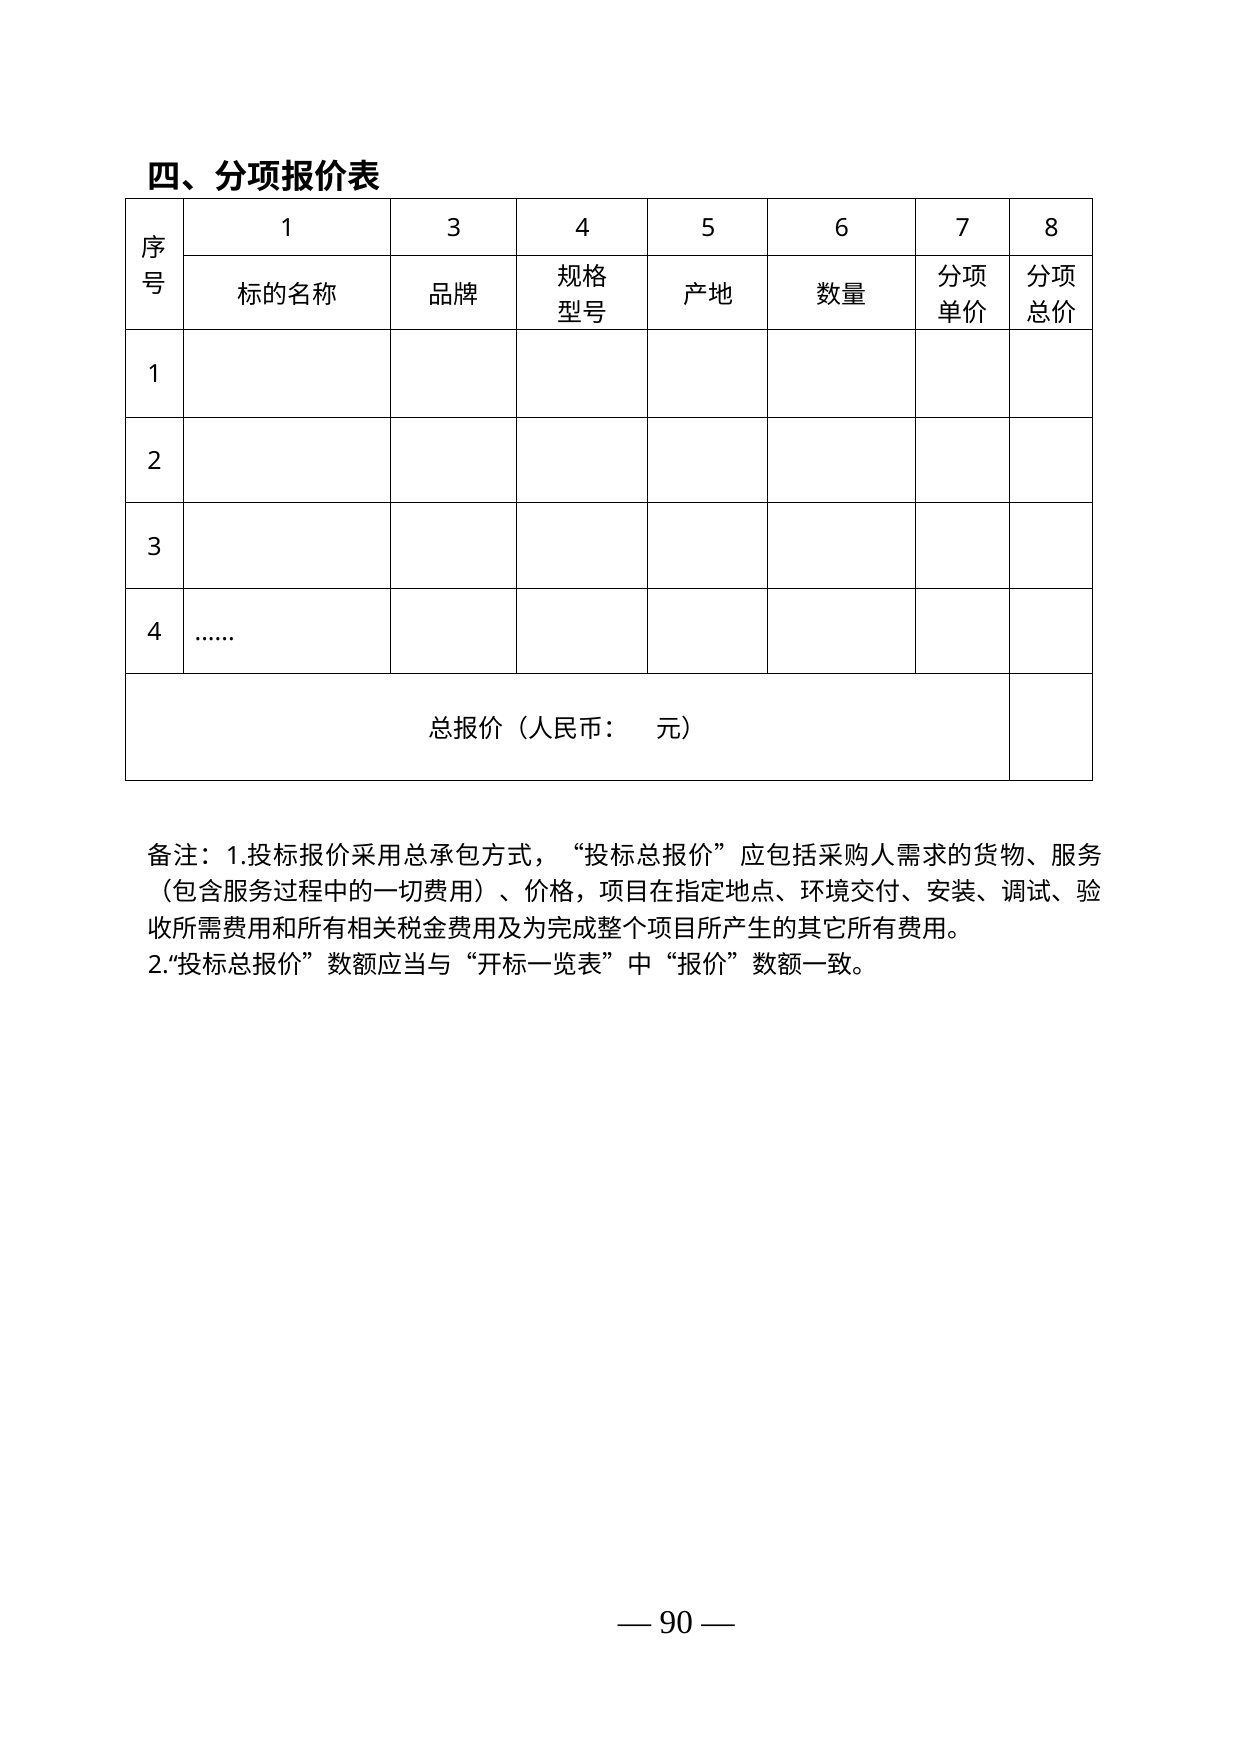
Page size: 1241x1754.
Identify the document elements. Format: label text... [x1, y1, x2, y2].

table_header 4 [517, 199, 647, 255]
table_cell 3 [126, 503, 183, 587]
table_cell [1010, 674, 1092, 780]
table_cell 4 [126, 589, 183, 673]
table_cell [1010, 330, 1092, 417]
table_cell 分项单价 [916, 256, 1009, 328]
table_cell [391, 330, 516, 417]
table_cell 标的名称 [184, 256, 390, 328]
table_cell [1010, 503, 1092, 587]
table_cell [648, 418, 767, 502]
table_cell [768, 503, 915, 587]
table_cell [184, 418, 390, 502]
table_cell [648, 589, 767, 673]
table_cell 1 [126, 330, 183, 417]
table_header 5 [648, 199, 767, 255]
table_cell [517, 503, 647, 587]
table_header 3 [391, 199, 516, 255]
table_cell [768, 418, 915, 502]
table_header 1 [184, 199, 390, 255]
table_cell [916, 418, 1009, 502]
table_cell [184, 503, 390, 587]
table_cell [916, 589, 1009, 673]
table_cell 数量 [768, 256, 915, 328]
table_cell [916, 330, 1009, 417]
table_cell [184, 330, 390, 417]
table_cell ...... [184, 589, 390, 673]
table_cell [517, 330, 647, 417]
table_header 7 [916, 199, 1009, 255]
table_cell [1010, 589, 1092, 673]
table_cell [391, 418, 516, 502]
table_cell 分项总价 [1010, 256, 1092, 328]
table_cell 规格 型号 [517, 256, 647, 328]
text 四、分项报价表 [148, 150, 1104, 198]
table_cell [768, 589, 915, 673]
table_cell [648, 503, 767, 587]
table_header 8 [1010, 199, 1092, 255]
table_cell [517, 589, 647, 673]
table_cell [517, 418, 647, 502]
table_cell 2 [126, 418, 183, 502]
text 2.“投标总报价”数额应当与“开标一览表”中“报价”数额一致。 [148, 944, 1104, 981]
table_cell [1010, 418, 1092, 502]
table_cell [391, 589, 516, 673]
table_cell [768, 330, 915, 417]
table_cell [648, 330, 767, 417]
table_header 序号 [126, 199, 183, 328]
table_header 6 [768, 199, 915, 255]
table_cell 产地 [648, 256, 767, 328]
text 备注：1.投标报价采用总承包方式，“投标总报价”应包括采购人需求的货物、服务（包含服务过程中的一切费用）、价格，项目在指定地点、环境交付、安装、调试、验收所需费用和所有相关税金费用及为完成整个项目所产生的其它所有费用。 [148, 836, 1104, 944]
table_cell [916, 503, 1009, 587]
table_cell 总报价（人民币： 元） [126, 674, 1009, 780]
table_cell [391, 503, 516, 587]
table_cell 品牌 [391, 256, 516, 328]
